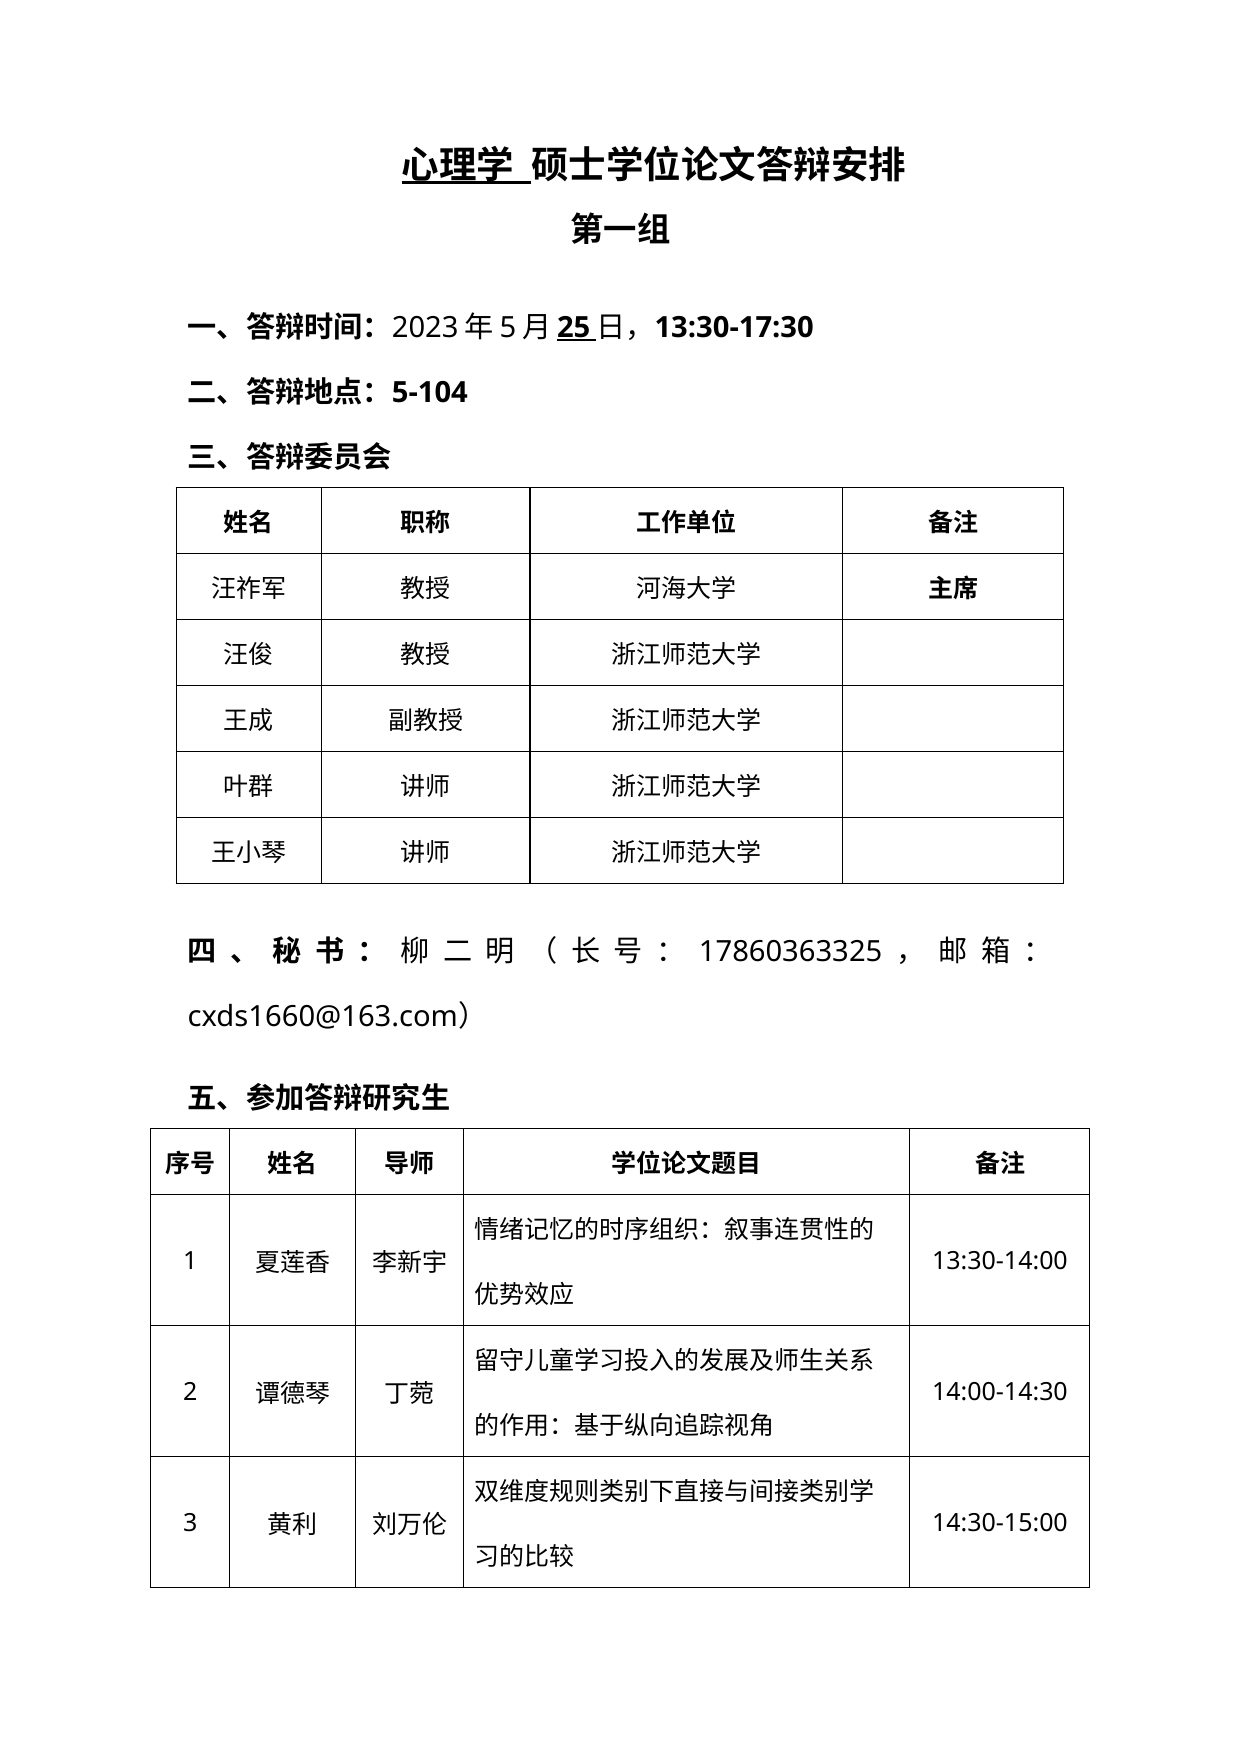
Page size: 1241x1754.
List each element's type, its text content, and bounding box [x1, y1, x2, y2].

table_cell 1 [151, 1195, 229, 1325]
table_cell 讲师 [322, 752, 529, 817]
table_cell 王成 [177, 686, 321, 751]
text 第一组 [187, 194, 1053, 259]
table_cell 双维度规则类别下直接与间接类别学习的比较 [464, 1457, 909, 1587]
table_cell 浙江师范大学 [531, 818, 842, 883]
table_cell 浙江师范大学 [531, 620, 842, 685]
table_cell 留守儿童学习投入的发展及师生关系的作用：基于纵向追踪视角 [464, 1326, 909, 1456]
table_cell 2 [151, 1326, 229, 1456]
table_cell [843, 818, 1063, 883]
table_header 姓名 [177, 488, 321, 553]
table_header 姓名 [230, 1129, 355, 1194]
table_cell 14:00-14:30 [910, 1326, 1089, 1456]
table_cell 汪俊 [177, 620, 321, 685]
table_cell 王小琴 [177, 818, 321, 883]
table_cell 李新宇 [356, 1195, 463, 1325]
table_cell 叶群 [177, 752, 321, 817]
text 二、答辩地点：5-104 [187, 357, 1053, 422]
text 五、参加答辩研究生 [187, 1063, 1053, 1128]
table_cell 夏莲香 [230, 1195, 355, 1325]
table_cell 教授 [322, 620, 529, 685]
table_cell 刘万伦 [356, 1457, 463, 1587]
text 四、秘书：柳二明（长号：17860363325，邮箱：cxds1660@163.com） [187, 917, 1053, 1047]
table_header 备注 [910, 1129, 1089, 1194]
table_cell 情绪记忆的时序组织：叙事连贯性的优势效应 [464, 1195, 909, 1325]
table_cell 河海大学 [531, 554, 842, 619]
table_cell 副教授 [322, 686, 529, 751]
table_cell 3 [151, 1457, 229, 1587]
table_header 学位论文题目 [464, 1129, 909, 1194]
table_cell 黄利 [230, 1457, 355, 1587]
table_cell [843, 752, 1063, 817]
table_cell 浙江师范大学 [531, 686, 842, 751]
table_cell 丁菀 [356, 1326, 463, 1456]
table_cell 主席 [843, 554, 1063, 619]
table_header 导师 [356, 1129, 463, 1194]
table_cell 13:30-14:00 [910, 1195, 1089, 1325]
text 三、答辩委员会 [187, 422, 1053, 487]
text 一、答辩时间：2023年5月25日，13:30-17:30 [187, 292, 1053, 357]
text 心理学 硕士学位论文答辩安排 [187, 129, 1053, 194]
table_cell 谭德琴 [230, 1326, 355, 1456]
table_cell [843, 686, 1063, 751]
table_header 工作单位 [531, 488, 842, 553]
table_cell 汪祚军 [177, 554, 321, 619]
table_cell 浙江师范大学 [531, 752, 842, 817]
table_header 职称 [322, 488, 529, 553]
table_header 序号 [151, 1129, 229, 1194]
table_cell [843, 620, 1063, 685]
table_cell 教授 [322, 554, 529, 619]
table_cell 14:30-15:00 [910, 1457, 1089, 1587]
table_cell 讲师 [322, 818, 529, 883]
table_header 备注 [843, 488, 1063, 553]
